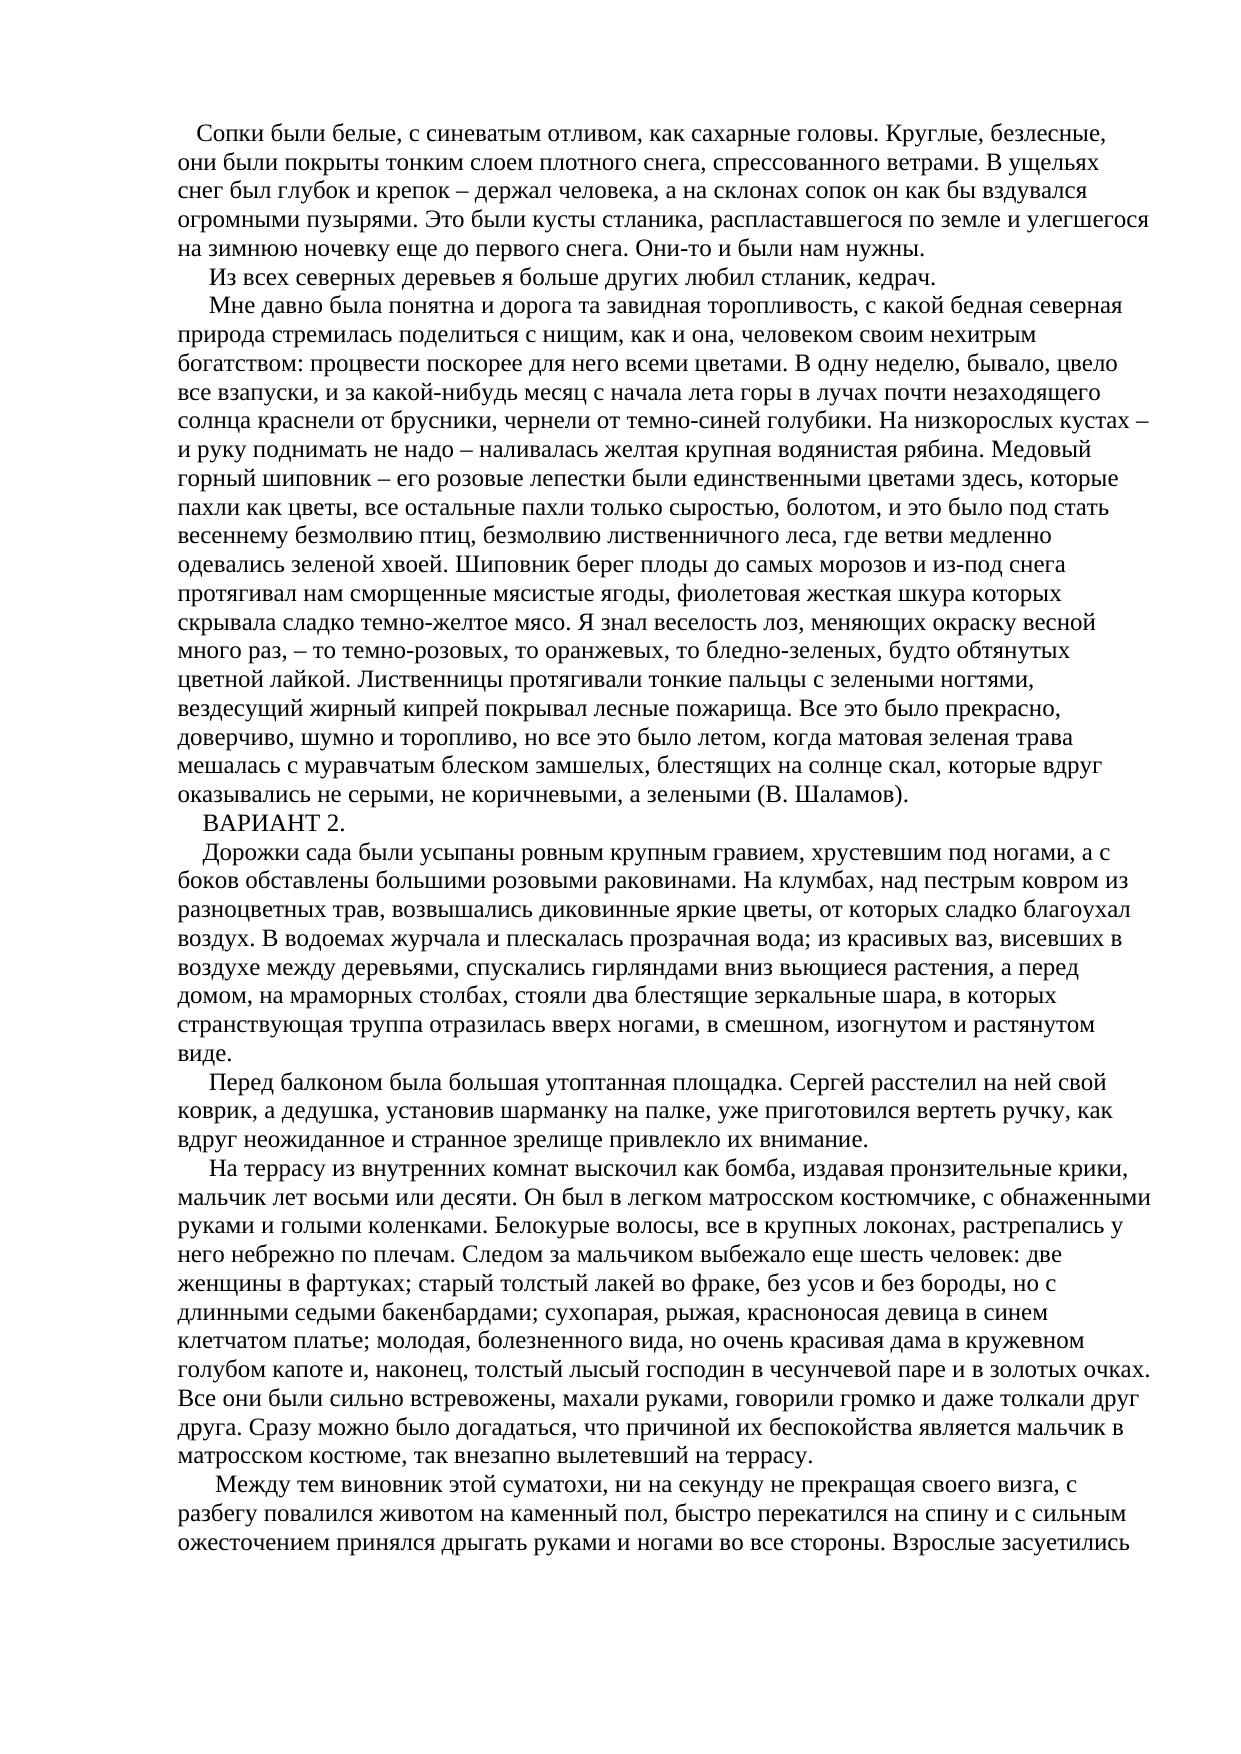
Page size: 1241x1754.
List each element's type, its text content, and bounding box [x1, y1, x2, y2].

text На террасу из внутренних комнат выскочил как бомба, издавая пронзительные крики, мальчик лет восьми или десяти. Он был в легком матросском костюмчике, с обнаженными руками и голыми коленками. Белокурые волосы, все в крупных локонах, растрепались у него небрежно по плечам. Следом за мальчиком выбежало еще шесть человек: две женщины в фартуках; старый толстый лакей во фраке, без усов и без бороды, но с длинными седыми бакенбардами; сухопарая, рыжая, красноносая девица в синем клетчатом платье; молодая, болезненного вида, но очень красивая дама в кружевном голубом капоте и, наконец, толстый лысый господин в чесунчевой паре и в золотых очках. Все они были сильно встревожены, махали руками, говорили громко и даже толкали друг друга. Сразу можно было догадаться, что причиной их беспокойства является мальчик в матросском костюме, так внезапно вылетевший на террасу. [177, 1153, 1152, 1469]
text Дорожки сада были усыпаны ровным крупным гравием, хрустевшим под ногами, а с боков обставлены большими розовыми раковинами. На клумбах, над пестрым ковром из разноцветных трав, возвышались диковинные яркие цветы, от которых сладко благоухал воздух. В водоемах журчала и плескалась прозрачная вода; из красивых ваз, висевших в воздухе между деревьями, спускались гирляндами вниз вьющиеся растения, а перед домом, на мраморных столбах, стояли два блестящие зеркальные шара, в которых странствующая труппа отразилась вверх ногами, в смешном, изогнутом и растянутом виде. [177, 837, 1152, 1067]
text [177, 1469, 1152, 1556]
text Мне давно была понятна и дорога та завидная торопливость, с какой бедная северная природа стремилась поделиться с нищим, как и она, человеком своим нехитрым богатством: процвести поскорее для него всеми цветами. В одну неделю, бывало, цвело все взапуски, и за какой-нибудь месяц с начала лета горы в лучах почти незаходящего солнца краснели от брусники, чернели от темно-синей голубики. На низкорослых кустах – и руку поднимать не надо – наливалась желтая крупная водянистая рябина. Медовый горный шиповник – его розовые лепестки были единственными цветами здесь, которые пахли как цветы, все остальные пахли только сыростью, болотом, и это было под стать весеннему безмолвию птиц, безмолвию лиственничного леса, где ветви медленно одевались зеленой хвоей. Шиповник берег плоды до самых морозов и из-под снега протягивал нам сморщенные мясистые ягоды, фиолетовая жесткая шкура которых скрывала сладко темно-желтое мясо. Я знал веселость лоз, меняющих окраску весной много раз, – то темно-розовых, то оранжевых, то бледно-зеленых, будто обтянутых цветной лайкой. Лиственницы протягивали тонкие пальцы с зелеными ногтями, вездесущий жирный кипрей покрывал лесные пожарища. Все это было прекрасно, доверчиво, шумно и торопливо, но все это было летом, когда матовая зеленая трава мешалась с муравчатым блеском замшелых, блестящих на солнце скал, которые вдруг оказывались не серыми, не коричневыми, а зелеными (В. Шаламов). [177, 291, 1152, 808]
text Сопки были белые, с синеватым отливом, как сахарные головы. Круглые, безлесные, они были покрыты тонким слоем плотного снега, спрессованного ветрами. В ущельях снег был глубок и крепок – держал человека, а на склонах сопок он как бы вздувался огромными пузырями. Это были кусты стланика, распластавшегося по земле и улегшегося на зимнюю ночевку еще до первого снега. Они-то и были нам нужны. [177, 118, 1152, 262]
text Перед балконом была большая утоптанная площадка. Сергей расстелил на ней свой коврик, а дедушка, установив шарманку на палке, уже приготовился вертеть ручку, как вдруг неожиданное и странное зрелище привлекло их внимание. [177, 1067, 1152, 1153]
text Из всех северных деревьев я больше других любил стланик, кедрач. [177, 262, 1152, 291]
text ВАРИАНТ 2. [177, 808, 1152, 837]
